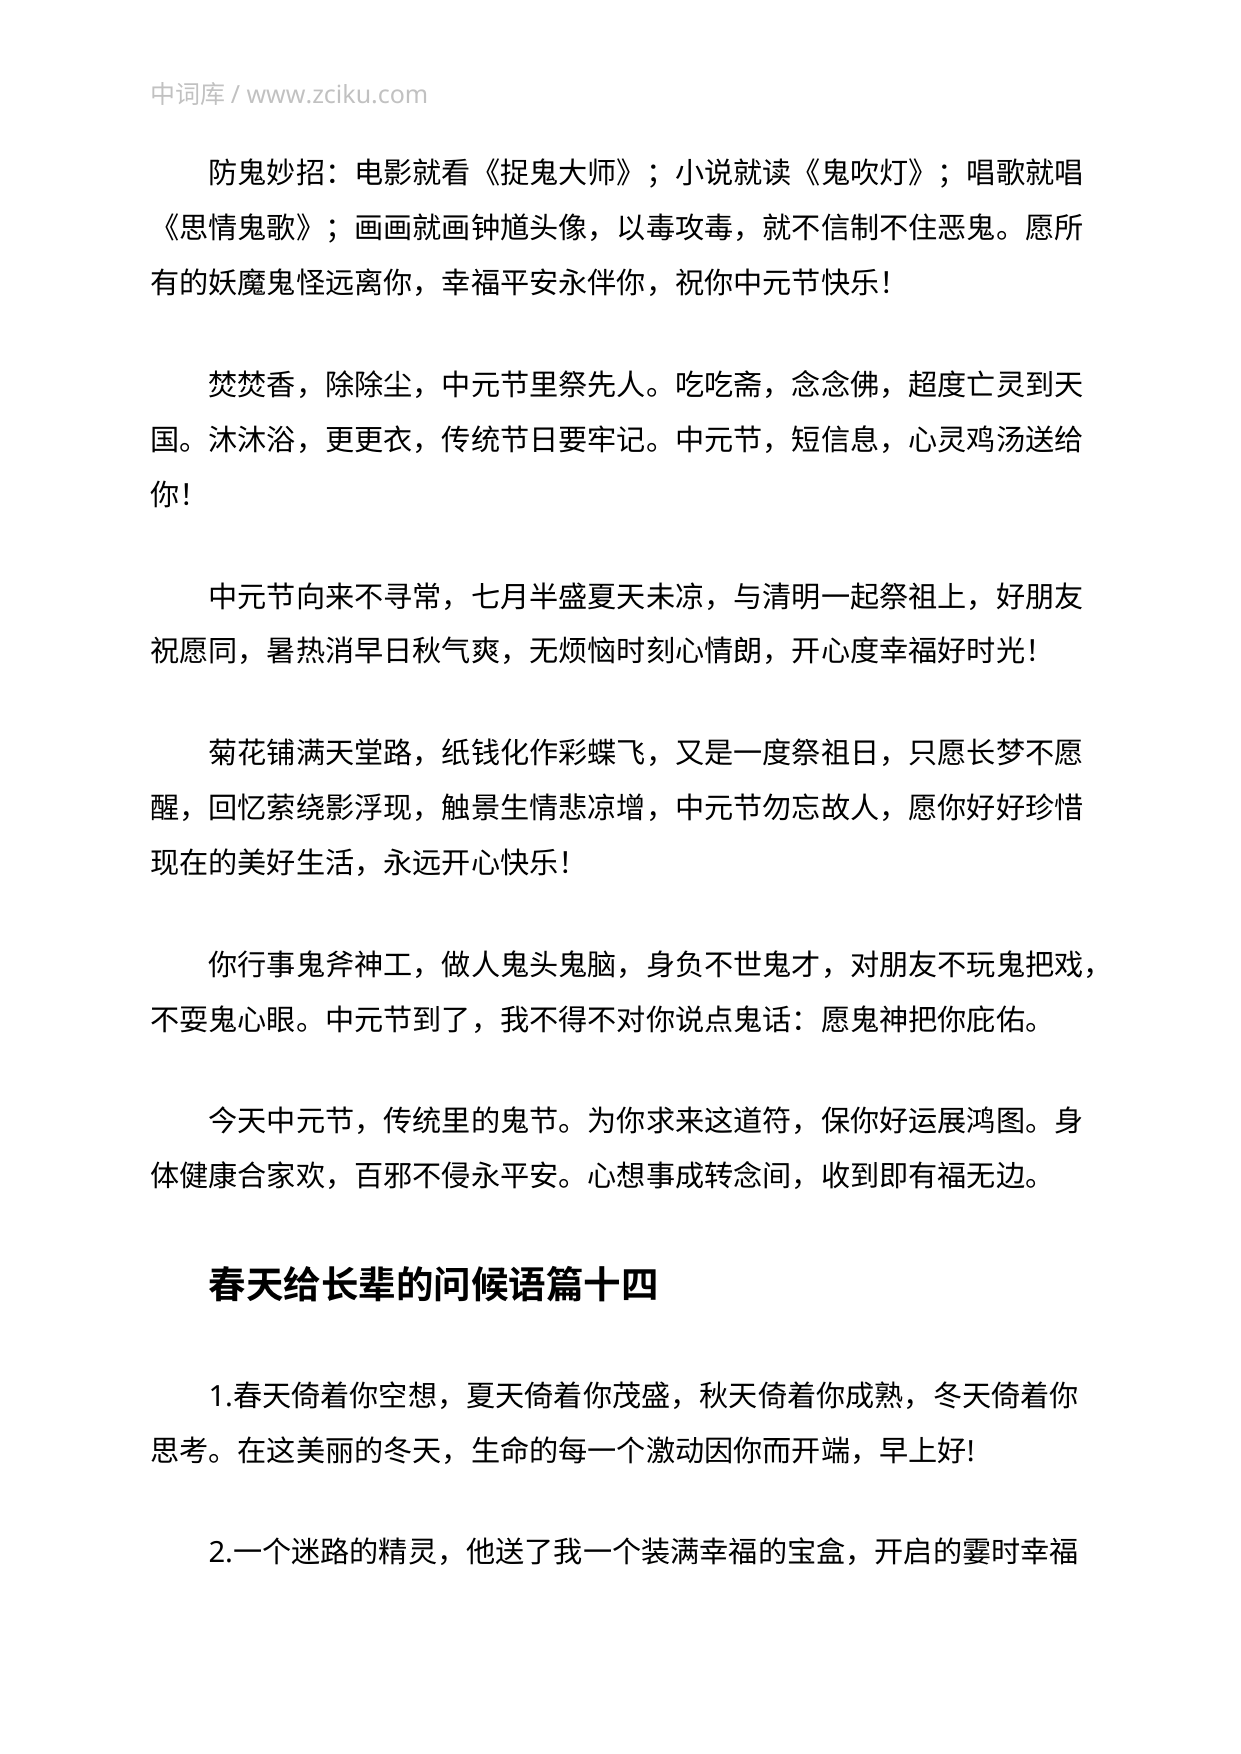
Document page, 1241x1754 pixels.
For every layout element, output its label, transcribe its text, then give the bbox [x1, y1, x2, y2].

text 你行事鬼斧神工，做人鬼头鬼脑，身负不世鬼才，对朋友不玩鬼把戏，不耍鬼心眼。中元节到了，我不得不对你说点鬼话：愿鬼神把你庇佑。 [150, 941, 1090, 1038]
text 春天给长辈的问候语篇十四 [150, 1255, 1090, 1309]
text 菊花铺满天堂路，纸钱化作彩蝶飞，又是一度祭祖日，只愿长梦不愿醒，回忆萦绕影浮现，触景生情悲凉增，中元节勿忘故人，愿你好好珍惜现在的美好生活，永远开心快乐！ [150, 730, 1090, 882]
text 1.春天倚着你空想，夏天倚着你茂盛，秋天倚着你成熟，冬天倚着你思考。在这美丽的冬天，生命的每一个激动因你而开端，早上好! [150, 1372, 1090, 1469]
text 焚焚香，除除尘，中元节里祭先人。吃吃斋，念念佛，超度亡灵到天国。沐沐浴，更更衣，传统节日要牢记。中元节，短信息，心灵鸡汤送给你！ [150, 362, 1090, 514]
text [150, 1529, 1090, 1571]
text 中元节向来不寻常，七月半盛夏天未凉，与清明一起祭祖上，好朋友祝愿同，暑热消早日秋气爽，无烦恼时刻心情朗，开心度幸福好时光！ [150, 573, 1090, 670]
text 今天中元节，传统里的鬼节。为你求来这道符，保你好运展鸿图。身体健康合家欢，百邪不侵永平安。心想事成转念间，收到即有福无边。 [150, 1098, 1090, 1195]
text 防鬼妙招：电影就看《捉鬼大师》；小说就读《鬼吹灯》；唱歌就唱《思情鬼歌》；画画就画钟馗头像，以毒攻毒，就不信制不住恶鬼。愿所有的妖魔鬼怪远离你，幸福平安永伴你，祝你中元节快乐！ [150, 150, 1090, 302]
